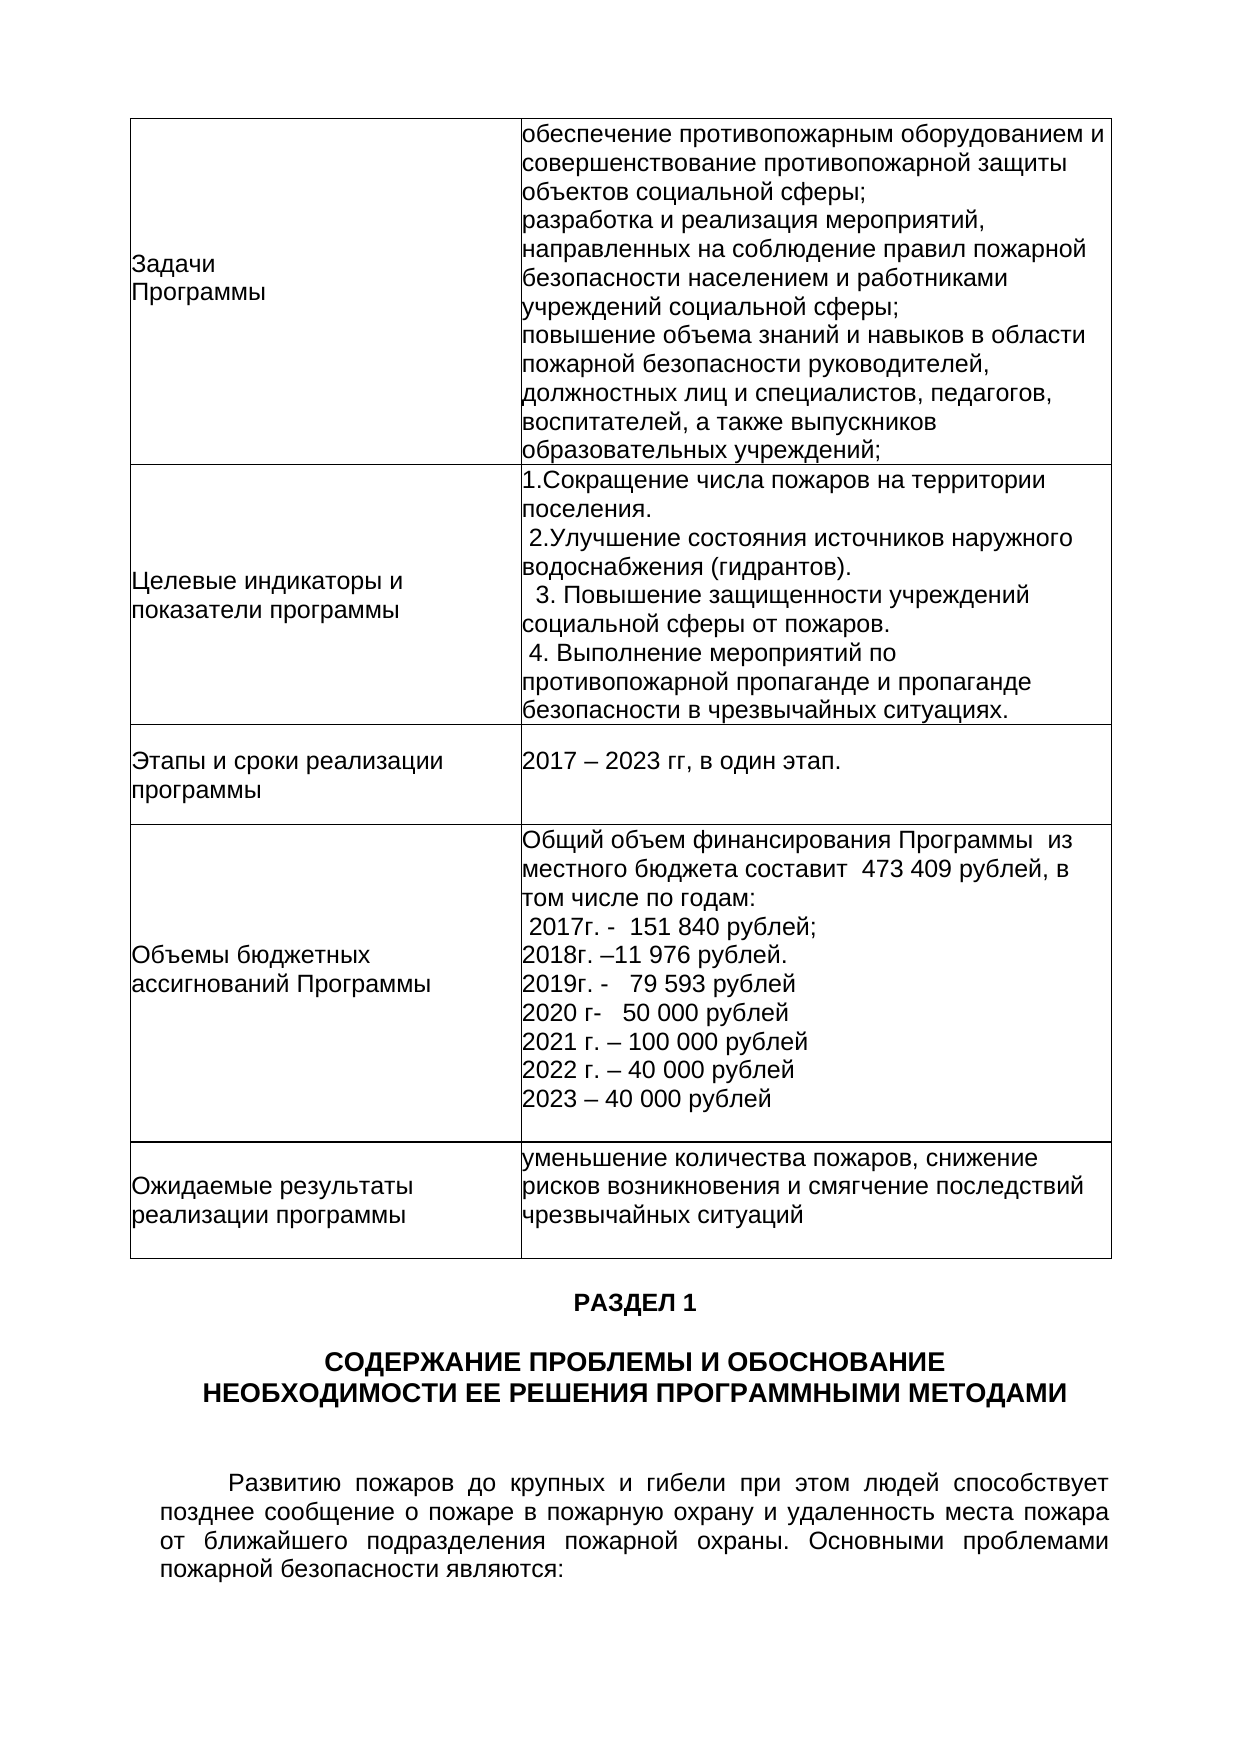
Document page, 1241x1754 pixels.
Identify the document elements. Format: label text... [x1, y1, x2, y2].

table_cell обеспечение противопожарным оборудованием и совершенствование противопожарной защиты объектов социальной сферы; разработка и реализация мероприятий, направленных на соблюдение правил пожарной безопасности населением и работниками учреждений социальной сферы; повышение объема знаний и навыков в области пожарной безопасности руководителей, должностных лиц и специалистов, педагогов, воспитателей, а также выпускников образовательных учреждений; [522, 119, 1111, 464]
text РАЗДЕЛ 1 [159, 1288, 1110, 1316]
table_cell Задачи Программы [131, 119, 521, 464]
table_cell Объемы бюджетных ассигнований Программы [131, 825, 521, 1141]
table_cell 1.Сокращение числа пожаров на территории поселения. 2.Улучшение состояния источников наружного водоснабжения (гидрантов). 3. Повышение защищенности учреждений социальной сферы от пожаров. 4. Выполнение мероприятий по противопожарной пропаганде и пропаганде безопасности в чрезвычайных ситуациях. [522, 465, 1111, 724]
table_cell 2017 – 2023 гг, в один этап. [522, 725, 1111, 824]
text СОДЕРЖАНИЕ ПРОБЛЕМЫ И ОБОСНОВАНИЕ [159, 1346, 1110, 1377]
table_cell Целевые индикаторы и показатели программы [131, 465, 521, 724]
table_cell Этапы и сроки реализации программы [131, 725, 521, 824]
table_cell Общий объем финансирования Программы из местного бюджета составит 473 409 рублей, в том числе по годам: 2017г. - 151 840 рублей; 2018г. –11 976 рублей. 2019г. - 79 593 рублей 2020 г- 50 000 рублей 2021 г. – 100 000 рублей 2022 г. – 40 000 рублей 2023 – 40 000 рублей [522, 825, 1111, 1141]
table_cell уменьшение количества пожаров, снижение рисков возникновения и смягчение последствий чрезвычайных ситуаций [522, 1143, 1111, 1257]
table_cell Ожидаемые результаты реализации программы [131, 1143, 521, 1257]
text Развитию пожаров до крупных и гибели при этом людей способствует позднее сообщение о пожаре в пожарную охрану и удаленность места пожара от ближайшего подразделения пожарной охраны. Основными проблемами пожарной безопасности являются: [159, 1468, 1110, 1583]
text НЕОБХОДИМОСТИ ЕЕ РЕШЕНИЯ ПРОГРАММНЫМИ МЕТОДАМИ [159, 1377, 1110, 1408]
